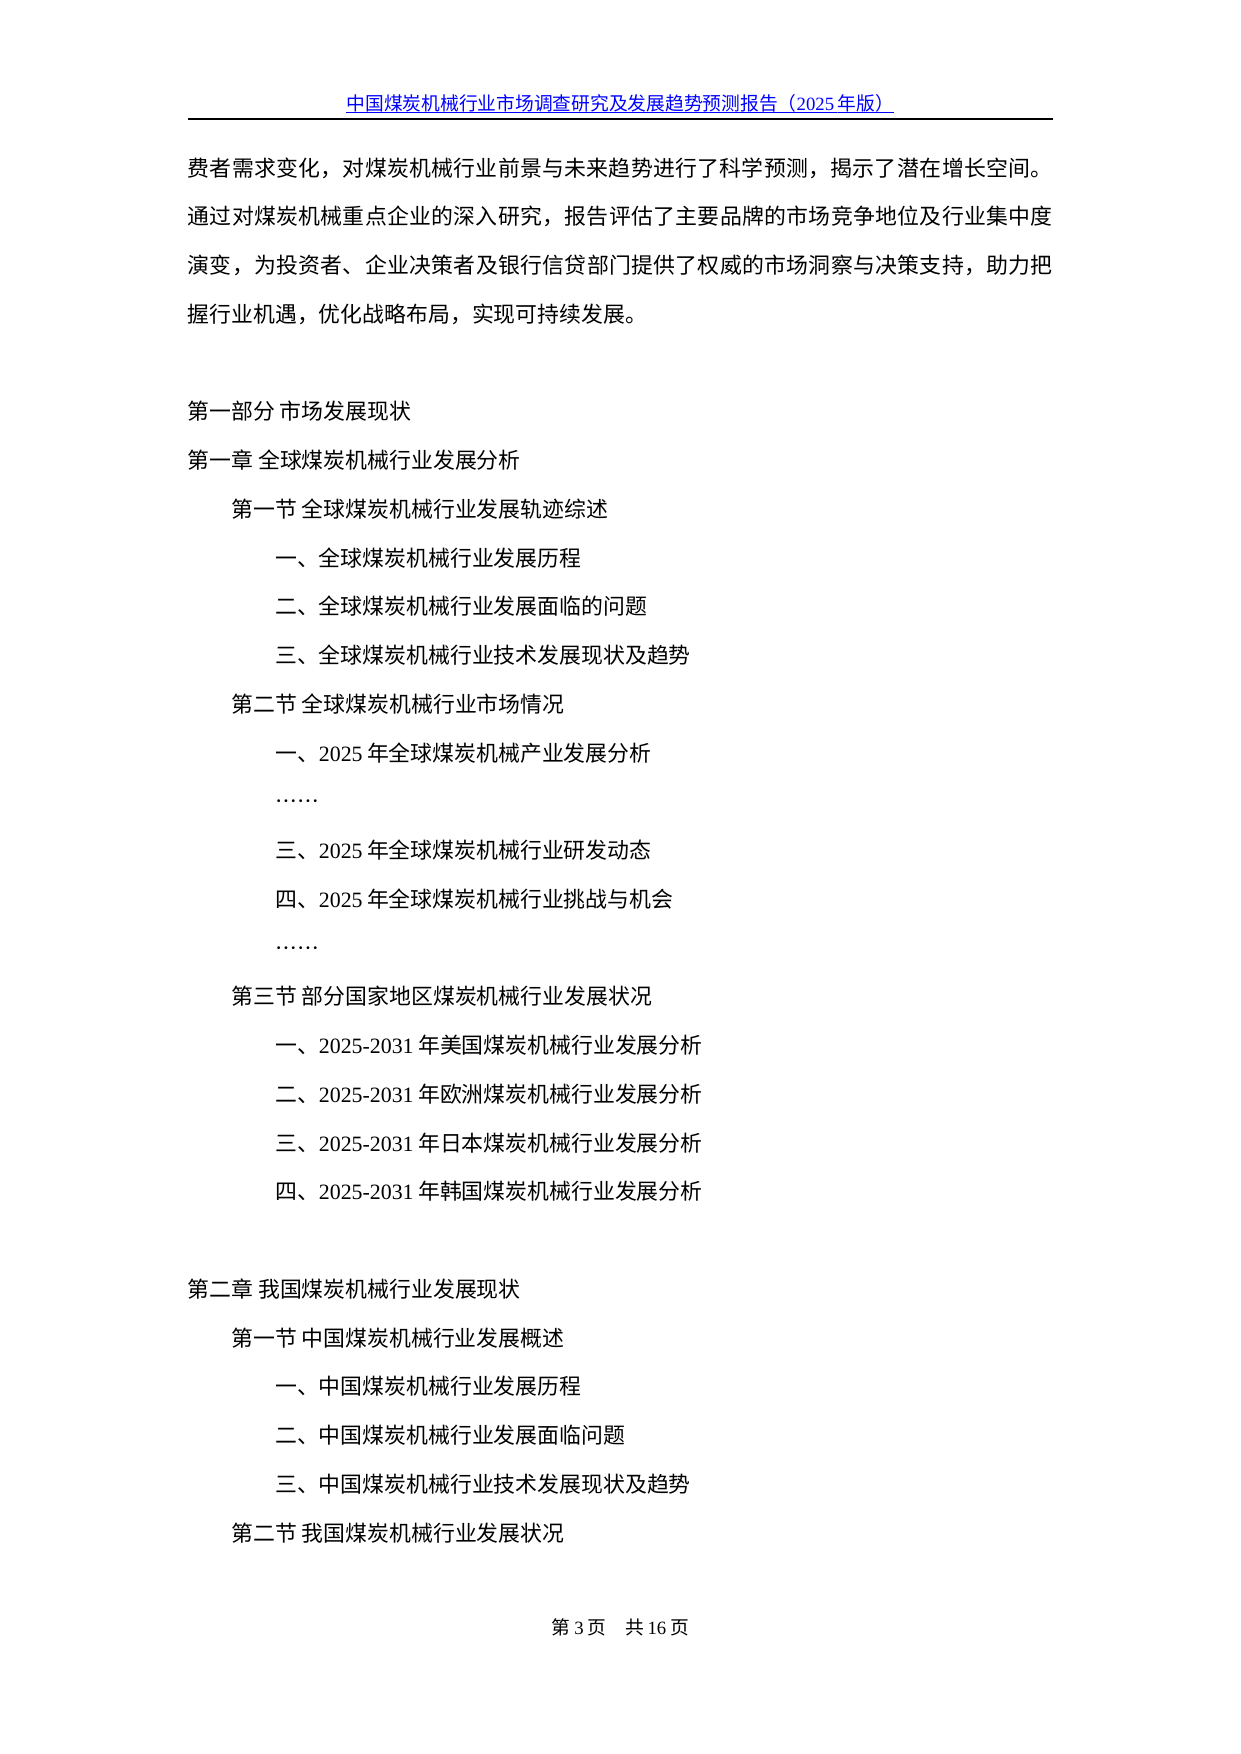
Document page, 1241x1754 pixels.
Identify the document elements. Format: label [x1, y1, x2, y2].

text [187, 150, 1053, 1548]
